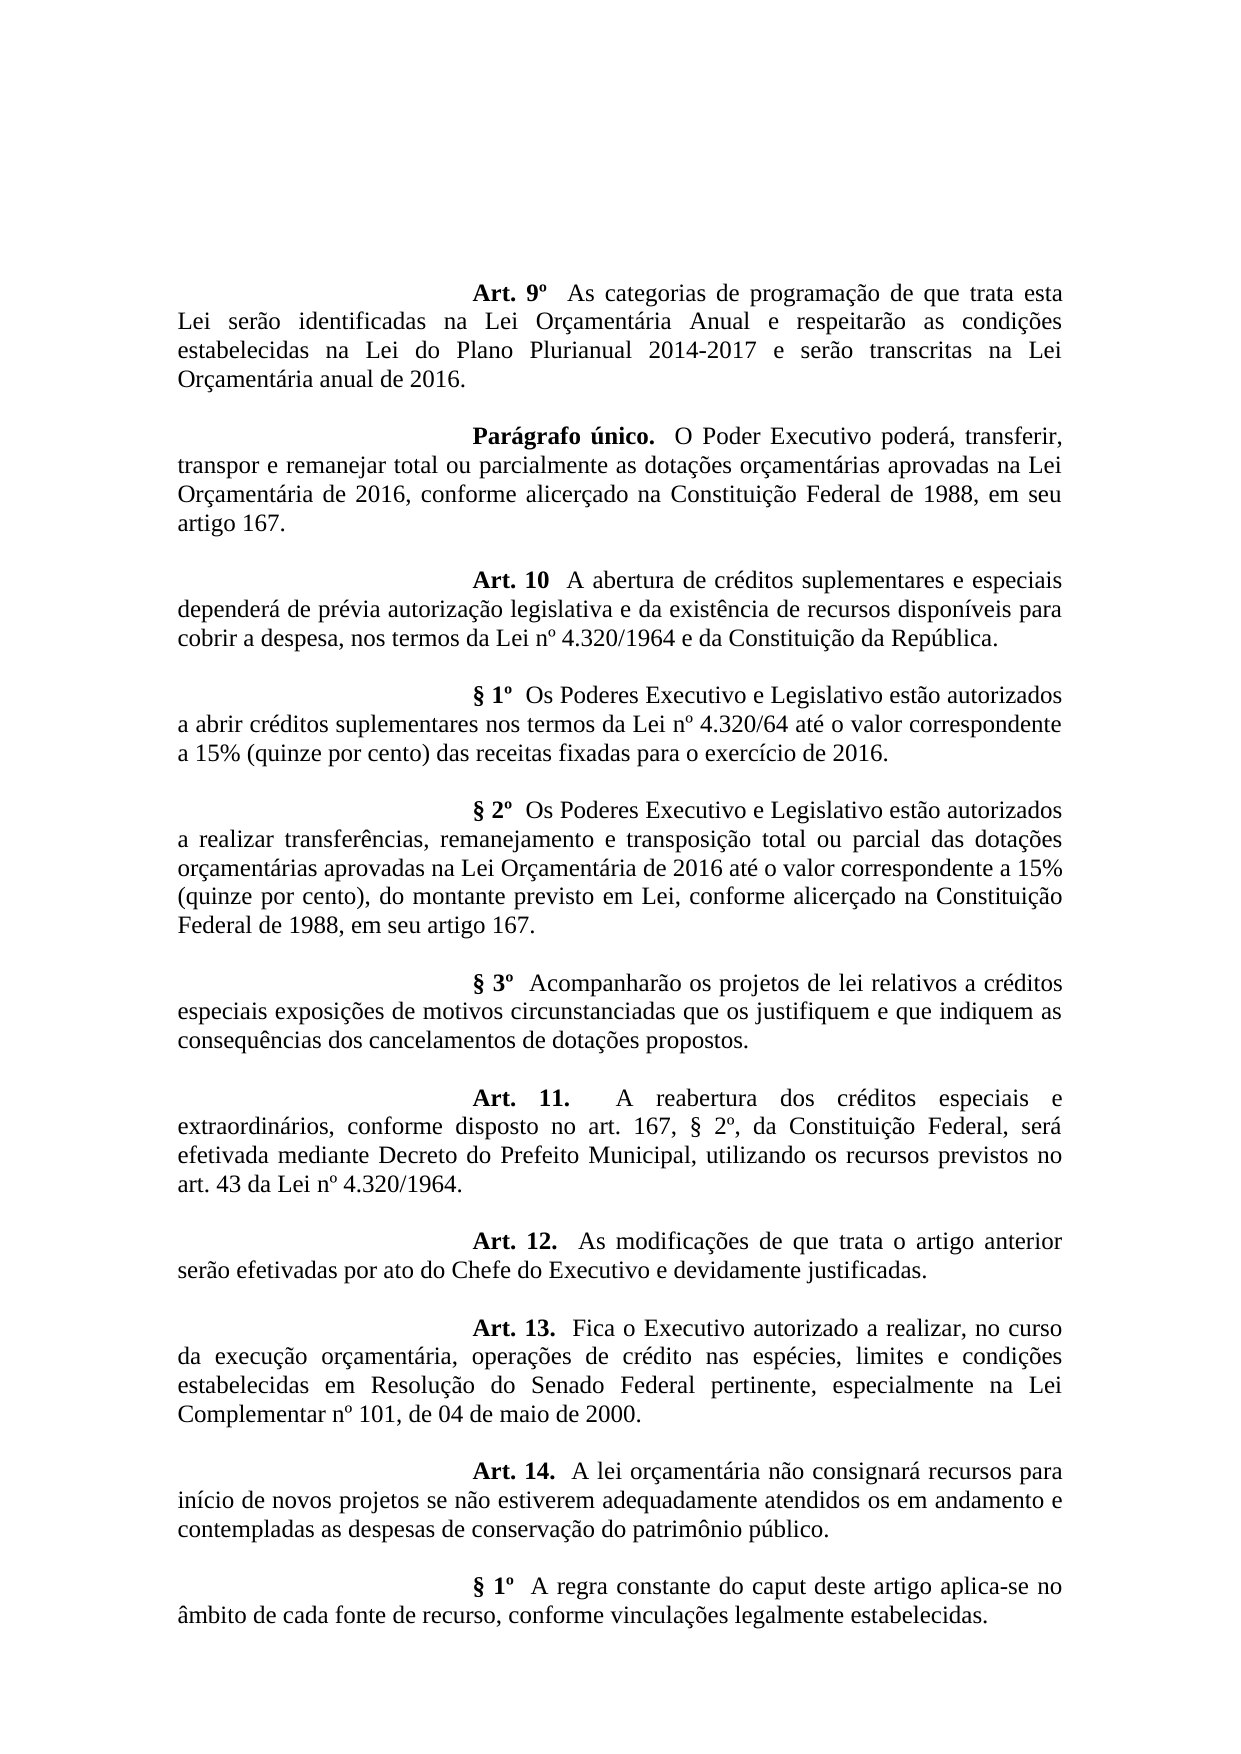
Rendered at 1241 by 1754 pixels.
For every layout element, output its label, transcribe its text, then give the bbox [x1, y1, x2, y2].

text § 1º Os Poderes Executivo e Legislativo estão autorizados a abrir créditos suplementares nos termos da Lei nº 4.320/64 até o valor correspondente a 15% (quinze por cento) das receitas fixadas para o exercício de 2016. [177, 680, 1063, 766]
text Art. 14. A lei orçamentária não consignará recursos para início de novos projetos se não estiverem adequadamente atendidos os em andamento e contempladas as despesas de conservação do patrimônio público. [177, 1456, 1063, 1543]
text Art. 12. As modificações de que trata o artigo anterior serão efetivadas por ato do Chefe do Executivo e devidamente justificadas. [177, 1226, 1063, 1284]
text § 2º Os Poderes Executivo e Legislativo estão autorizados a realizar transferências, remanejamento e transposição total ou parcial das dotações orçamentárias aprovadas na Lei Orçamentária de 2016 até o valor correspondente a 15% (quinze por cento), do montante previsto em Lei, conforme alicerçado na Constituição Federal de 1988, em seu artigo 167. [177, 795, 1063, 939]
text Art. 10 A abertura de créditos suplementares e especiais dependerá de prévia autorização legislativa e da existência de recursos disponíveis para cobrir a despesa, nos termos da Lei nº 4.320/1964 e da Constituição da República. [177, 565, 1063, 651]
text § 3º Acompanharão os projetos de lei relativos a créditos especiais exposições de motivos circunstanciadas que os justifiquem e que indiquem as consequências dos cancelamentos de dotações propostos. [177, 968, 1063, 1054]
text Parágrafo único. O Poder Executivo poderá, transferir, transpor e remanejar total ou parcialmente as dotações orçamentárias aprovadas na Lei Orçamentária de 2016, conforme alicerçado na Constituição Federal de 1988, em seu artigo 167. [177, 421, 1063, 536]
text Art. 11. A reabertura dos créditos especiais e extraordinários, conforme disposto no art. 167, § 2º, da Constituição Federal, será efetivada mediante Decreto do Prefeito Municipal, utilizando os recursos previstos no art. 43 da Lei nº 4.320/1964. [177, 1083, 1063, 1198]
text Art. 13. Fica o Executivo autorizado a realizar, no curso da execução orçamentária, operações de crédito nas espécies, limites e condições estabelecidas em Resolução do Senado Federal pertinente, especialmente na Lei Complementar nº 101, de 04 de maio de 2000. [177, 1313, 1063, 1428]
text § 1º A regra constante do caput deste artigo aplica-se no âmbito de cada fonte de recurso, conforme vinculações legalmente estabelecidas. [177, 1571, 1063, 1629]
text Art. 9º As categorias de programação de que trata esta Lei serão identificadas na Lei Orçamentária Anual e respeitarão as condições estabelecidas na Lei do Plano Plurianual 2014-2017 e serão transcritas na Lei Orçamentária anual de 2016. [177, 278, 1063, 393]
